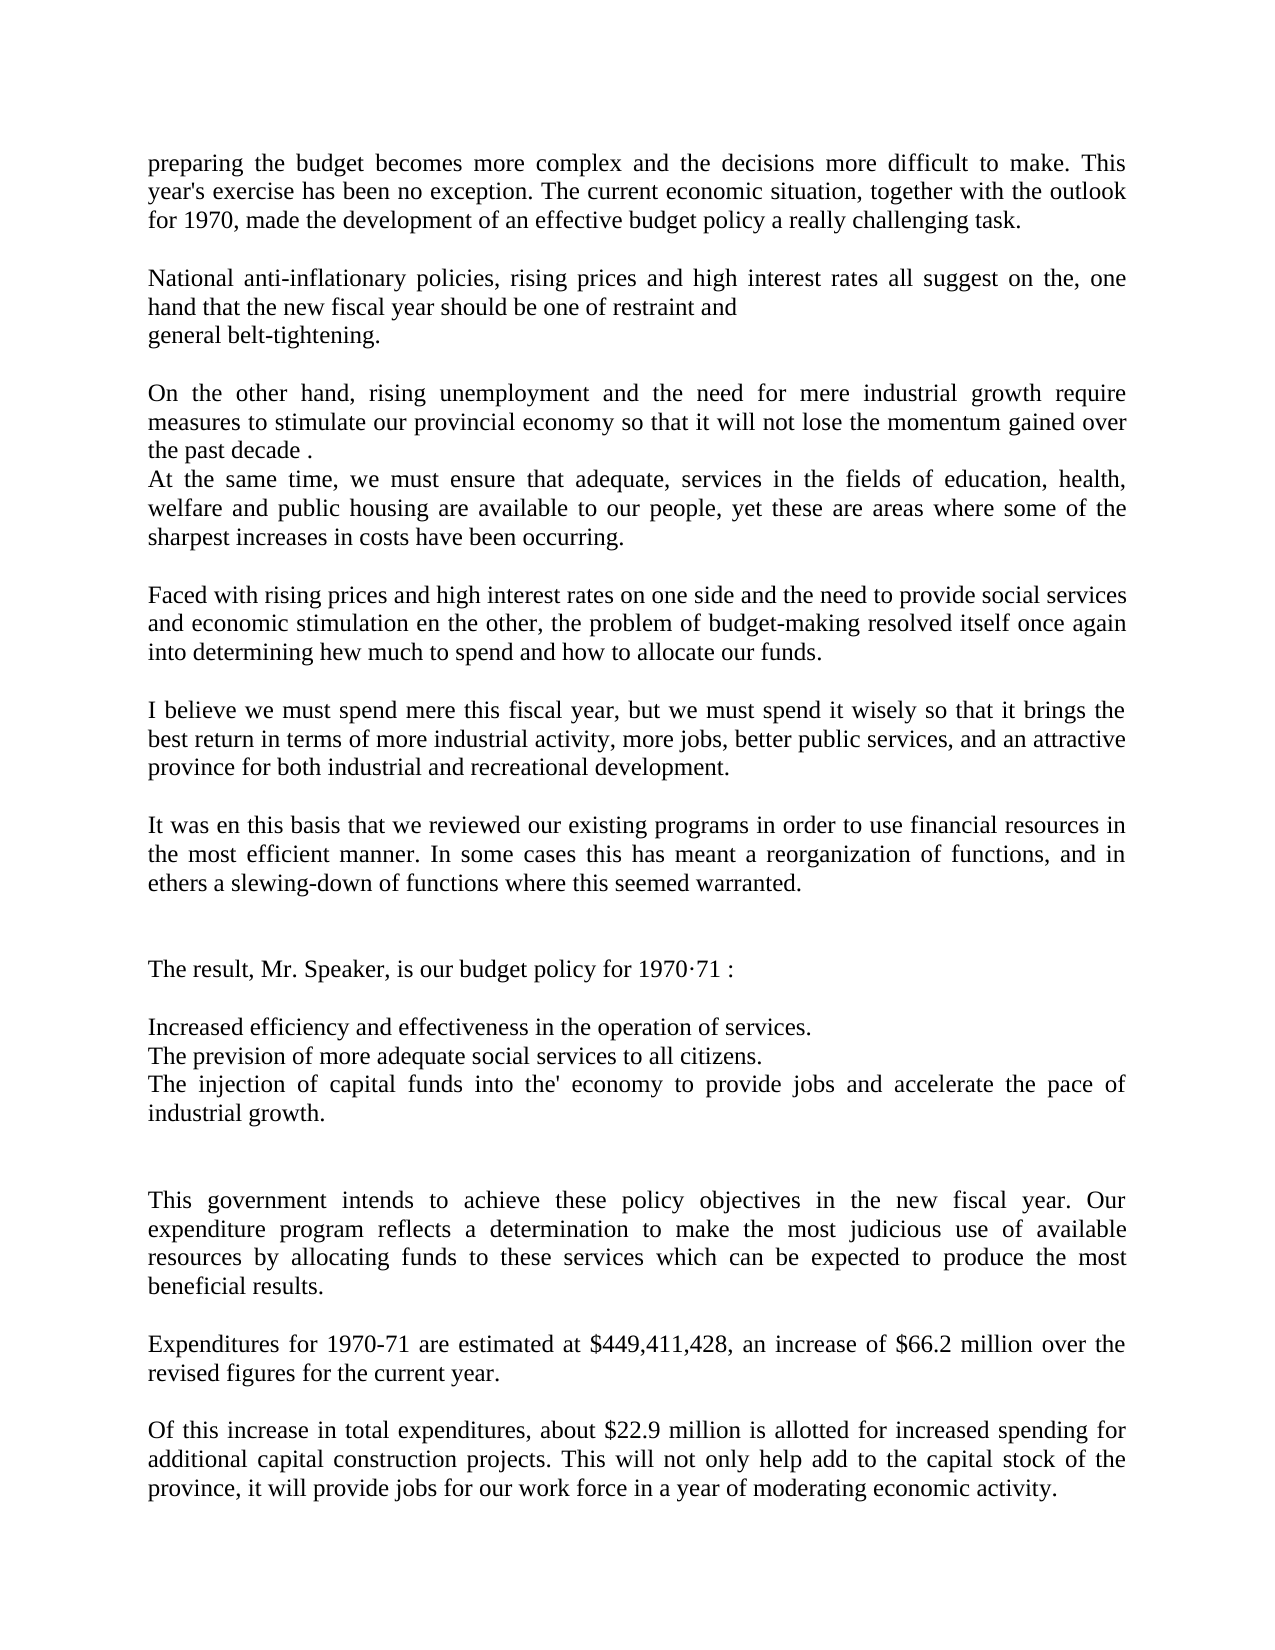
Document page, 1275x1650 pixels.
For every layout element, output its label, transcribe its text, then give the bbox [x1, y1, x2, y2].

text National anti-inflationary policies, rising prices and high interest rates all suggest on the, one hand that the new fiscal year should be one of restraint and [148, 263, 1127, 320]
text The prevision of more adequate social services to all citizens. [148, 1041, 1127, 1069]
text Expenditures for 1970-71 are estimated at $449,411,428, an increase of $66.2 million over the revised figures for the current year. [148, 1329, 1127, 1386]
text The result, Mr. Speaker, is our budget policy for 1970·71 : [148, 954, 1127, 983]
text At the same time, we must ensure that adequate, services in the fields of education, health, welfare and public housing are available to our people, yet these are areas where some of the sharpest increases in costs have been occurring. [148, 464, 1127, 551]
text Faced with rising prices and high interest rates on one side and the need to provide social services and economic stimulation en the other, the problem of budget-making resolved itself once again into determining hew much to spend and how to allocate our funds. [148, 580, 1127, 666]
text The injection of capital funds into the' economy to provide jobs and accelerate the pace of industrial growth. [148, 1069, 1127, 1127]
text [148, 148, 1127, 234]
text I believe we must spend mere this fiscal year, but we must spend it wisely so that it brings the best return in terms of more industrial activity, more jobs, better public services, and an attractive province for both industrial and recreational development. [148, 695, 1127, 781]
text Of this increase in total expenditures, about $22.9 million is allotted for increased spending for additional capital construction projects. This will not only help add to the capital stock of the province, it will provide jobs for our work force in a year of moderating economic activity. [148, 1415, 1127, 1502]
text It was en this basis that we reviewed our existing programs in order to use financial resources in the most efficient manner. In some cases this has meant a reorganization of functions, and in ethers a slewing-down of functions where this seemed warranted. [148, 810, 1127, 896]
text Increased efficiency and effectiveness in the operation of services. [148, 1012, 1127, 1041]
text This government intends to achieve these policy objectives in the new fiscal year. Our expenditure program reflects a determination to make the most judicious use of available resources by allocating funds to these services which can be expected to produce the most beneficial results. [148, 1185, 1127, 1300]
text general belt-tightening. [148, 320, 1127, 349]
text On the other hand, rising unemployment and the need for mere industrial growth require measures to stimulate our provincial economy so that it will not lose the momentum gained over the past decade . [148, 378, 1127, 464]
